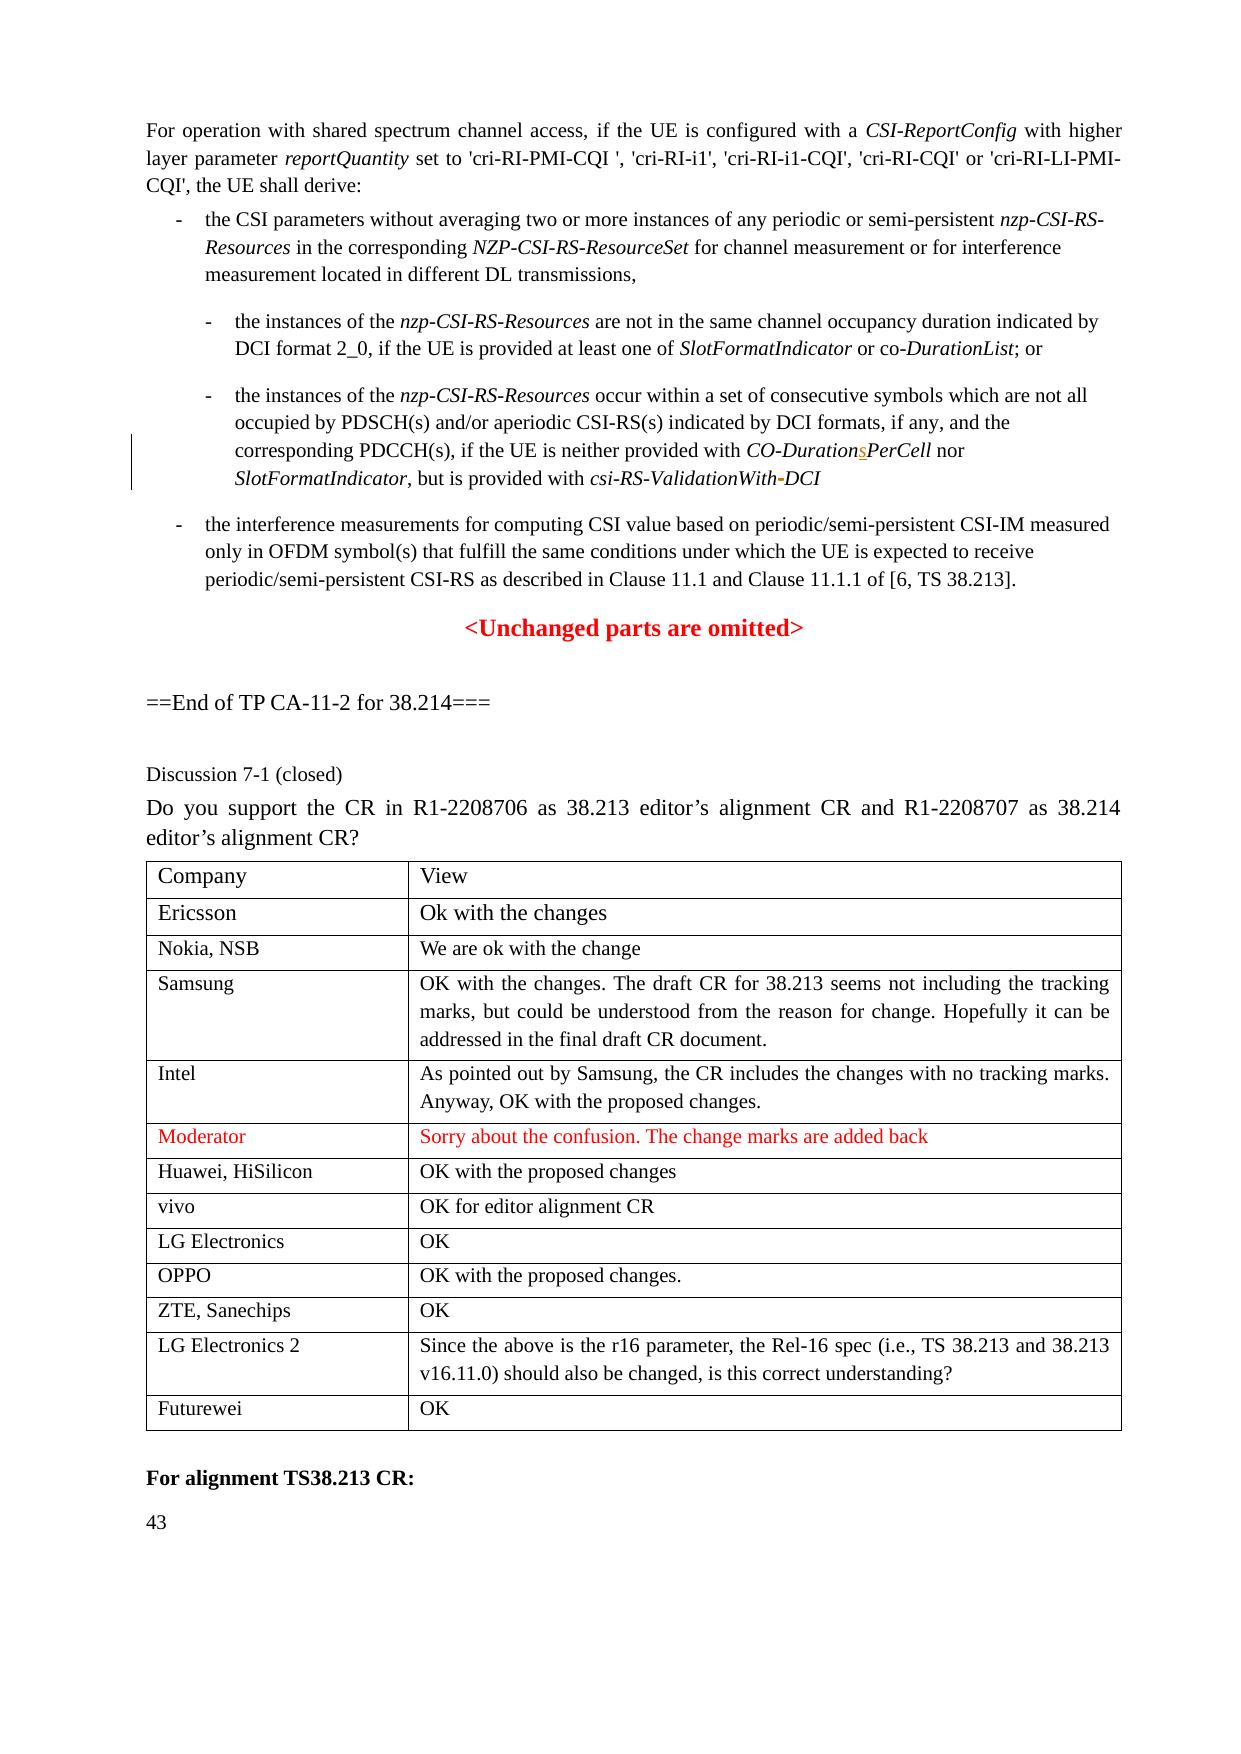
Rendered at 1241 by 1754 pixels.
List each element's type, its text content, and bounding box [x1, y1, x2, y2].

table_cell LG Electronics [147, 1229, 408, 1262]
table_cell OK [409, 1396, 1121, 1429]
text - the CSI parameters without averaging two or more instances of any periodic or semi-persistent nzp-CSI-RS-Resources in the corresponding NZP-CSI-RS-ResourceSet for channel measurement or for interference measurement located in different DL transmissions, [175, 207, 1122, 286]
table_cell OK with the proposed changes [409, 1159, 1121, 1193]
table_cell LG Electronics 2 [147, 1333, 408, 1395]
text <Unchanged parts are omitted> [146, 613, 1122, 642]
table_cell Moderator [147, 1124, 408, 1158]
table_cell We are ok with the change [409, 936, 1121, 970]
table_cell OK [409, 1298, 1121, 1332]
table_cell OK with the changes. The draft CR for 38.213 seems not including the tracking marks, but could be understood from the reason for change. Hopefully it can be addressed in the final draft CR document. [409, 971, 1121, 1060]
table_cell Huawei, HiSilicon [147, 1159, 408, 1193]
table_cell OK with the proposed changes. [409, 1264, 1121, 1297]
text ==End of TP CA-11-2 for 38.214=== [146, 689, 1122, 716]
table_cell OK for editor alignment CR [409, 1194, 1121, 1227]
table_cell OK [409, 1229, 1121, 1262]
table_cell ZTE, Sanechips [147, 1298, 408, 1332]
table_cell Since the above is the r16 parameter, the Rel-16 spec (i.e., TS 38.213 and 38.213 v16.11.0) should also be changed, is this correct understanding? [409, 1333, 1121, 1395]
table_cell Sorry about the confusion. The change marks are added back [409, 1124, 1121, 1158]
table_cell Futurewei [147, 1396, 408, 1429]
table_cell Nokia, NSB [147, 936, 408, 970]
table_cell As pointed out by Samsung, the CR includes the changes with no tracking marks. Anyway, OK with the proposed changes. [409, 1061, 1121, 1123]
table_cell vivo [147, 1194, 408, 1227]
text For operation with shared spectrum channel access, if the UE is configured with a CSI-ReportConfig with higher layer parameter reportQuantity set to 'cri-RI-PMI-CQI ', 'cri-RI-i1', 'cri-RI-i1-CQI', 'cri-RI-CQI' or 'cri-RI-LI-PMI-CQI', the UE shall derive: [146, 118, 1122, 197]
table_cell OPPO [147, 1264, 408, 1297]
table_cell Ericsson [147, 899, 408, 935]
table_header Company [147, 862, 408, 898]
text - the interference measurements for computing CSI value based on periodic/semi-persistent CSI-IM measured only in OFDM symbol(s) that fulfill the same conditions under which the UE is expected to receive periodic/semi-persistent CSI-RS as described in Clause 11.1 and Clause 11.1.1 of [6, TS 38.213]. [175, 512, 1122, 591]
text For alignment TS38.213 CR: [146, 1464, 1122, 1490]
table_header View [409, 862, 1121, 898]
table_cell Samsung [147, 971, 408, 1060]
table_cell Intel [147, 1061, 408, 1123]
table_cell Ok with the changes [409, 899, 1121, 935]
text Discussion 7-1 (closed) [146, 762, 1122, 786]
text - the instances of the nzp-CSI-RS-Resources occur within a set of consecutive symbols which are not all occupied by PDSCH(s) and/or aperiodic CSI-RS(s) indicated by DCI formats, if any, and the corresponding PDCCH(s), if the UE is neither provided with CO-DurationPerCell nor SlotFormatIndicator, but is provided with csi-RS-ValidationWithDCI [205, 383, 1122, 489]
text Do you support the CR in R1-2208706 as 38.213 editor’s alignment CR and R1-2208707 as 38.214 editor’s alignment CR? [146, 794, 1122, 851]
text - the instances of the nzp-CSI-RS-Resources are not in the same channel occupancy duration indicated by DCI format 2_0, if the UE is provided at least one of SlotFormatIndicator or co-DurationList; or [205, 309, 1122, 360]
